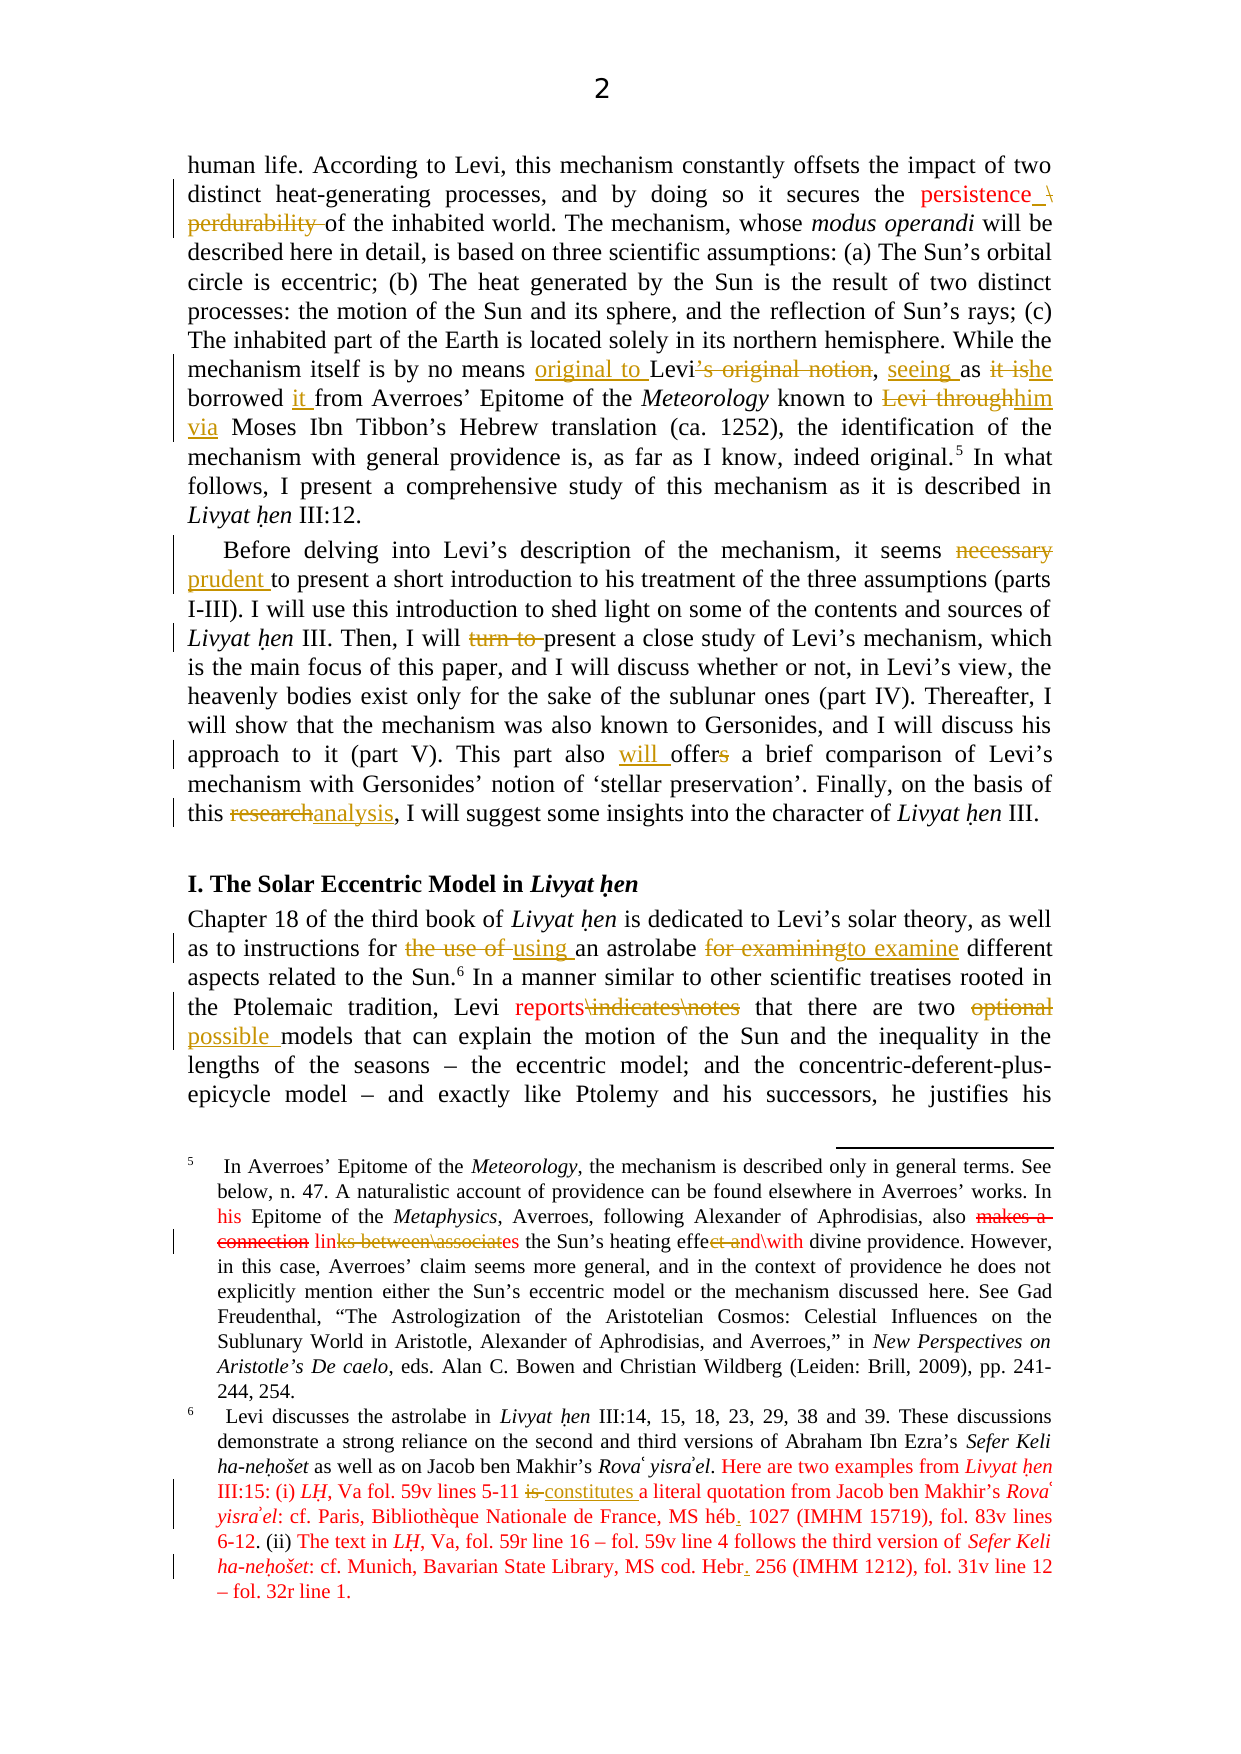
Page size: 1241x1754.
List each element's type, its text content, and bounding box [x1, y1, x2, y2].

text Before delving into Levi’s description of the mechanism, it seems to present a short introduction to his treatment of the three assumptions (parts I-III). I will use this introduction to shed light on some of the contents and sources of Livyat ḥen III. Then, I will present a close study of Levi’s mechanism, which is the main focus of this paper, and I will discuss whether or not, in Levi’s view, the heavenly bodies exist only for the sake of the sublunar ones (part IV). Thereafter, I will show that the mechanism was also known to Gersonides, and I will discuss his approach to it (part V). This part also offer a brief comparison of Levi’s mechanism with Gersonides’ notion of ‘stellar preservation’. Finally, on the basis of this , I will suggest some insights into the character of Livyat ḥen III. [187, 535, 1053, 827]
text I. The Solar Eccentric Model in Livyat ḥen [187, 869, 1053, 898]
text As one might expect, Levi’s detailed discussion on providence is found in the theological section of Livyat ḥen. However, Levi also refers to providence in the first section of his treatise. In the twelfth chapter of Livyat ḥen III (hereafter, Livyat ḥen III:12), Levi identifies God’s general providence, or at least one aspect of it, with a natural mechanism that provides optimal thermal conditions for the existence of human life. According to Levi, this mechanism constantly offsets the impact of two distinct heat-generating processes, and by doing so it secures the persistence of the inhabited world. The mechanism, whose modus operandi will be described here in detail, is based on three scientific assumptions: (a) The Sun’s orbital circle is eccentric; (b) The heat generated by the Sun is the result of two distinct processes: the motion of the Sun and its sphere, and the reflection of Sun’s rays; (c) The inhabited part of the Earth is located solely in its northern hemisphere. While the mechanism itself is by no means Levi, as borrowed from Averroes’ Epitome of the Meteorology known to Moses Ibn Tibbon’s Hebrew translation (ca. 1252), the identification of the mechanism with general providence is, as far as I know, indeed original. In what follows, I present a comprehensive study of this mechanism as it is described in Livyat ḥen III:12. [187, 150, 1053, 529]
text Chapter 18 of the third book of Livyat ḥen is dedicated to Levi’s solar theory, as well as to instructions for an astrolabe different aspects related to the Sun. In a manner similar to other scientific treatises rooted in the Ptolemaic tradition, Levi reports that there are two models that can explain the motion of the Sun and the inequality in the lengths of the seasons – the eccentric model; and the concentric-deferent-plus-epicycle model – and exactly like Ptolemy and his successors, he justifies his preference for the eccentric model on the grounds of its greater simplicity. [187, 904, 1053, 1108]
